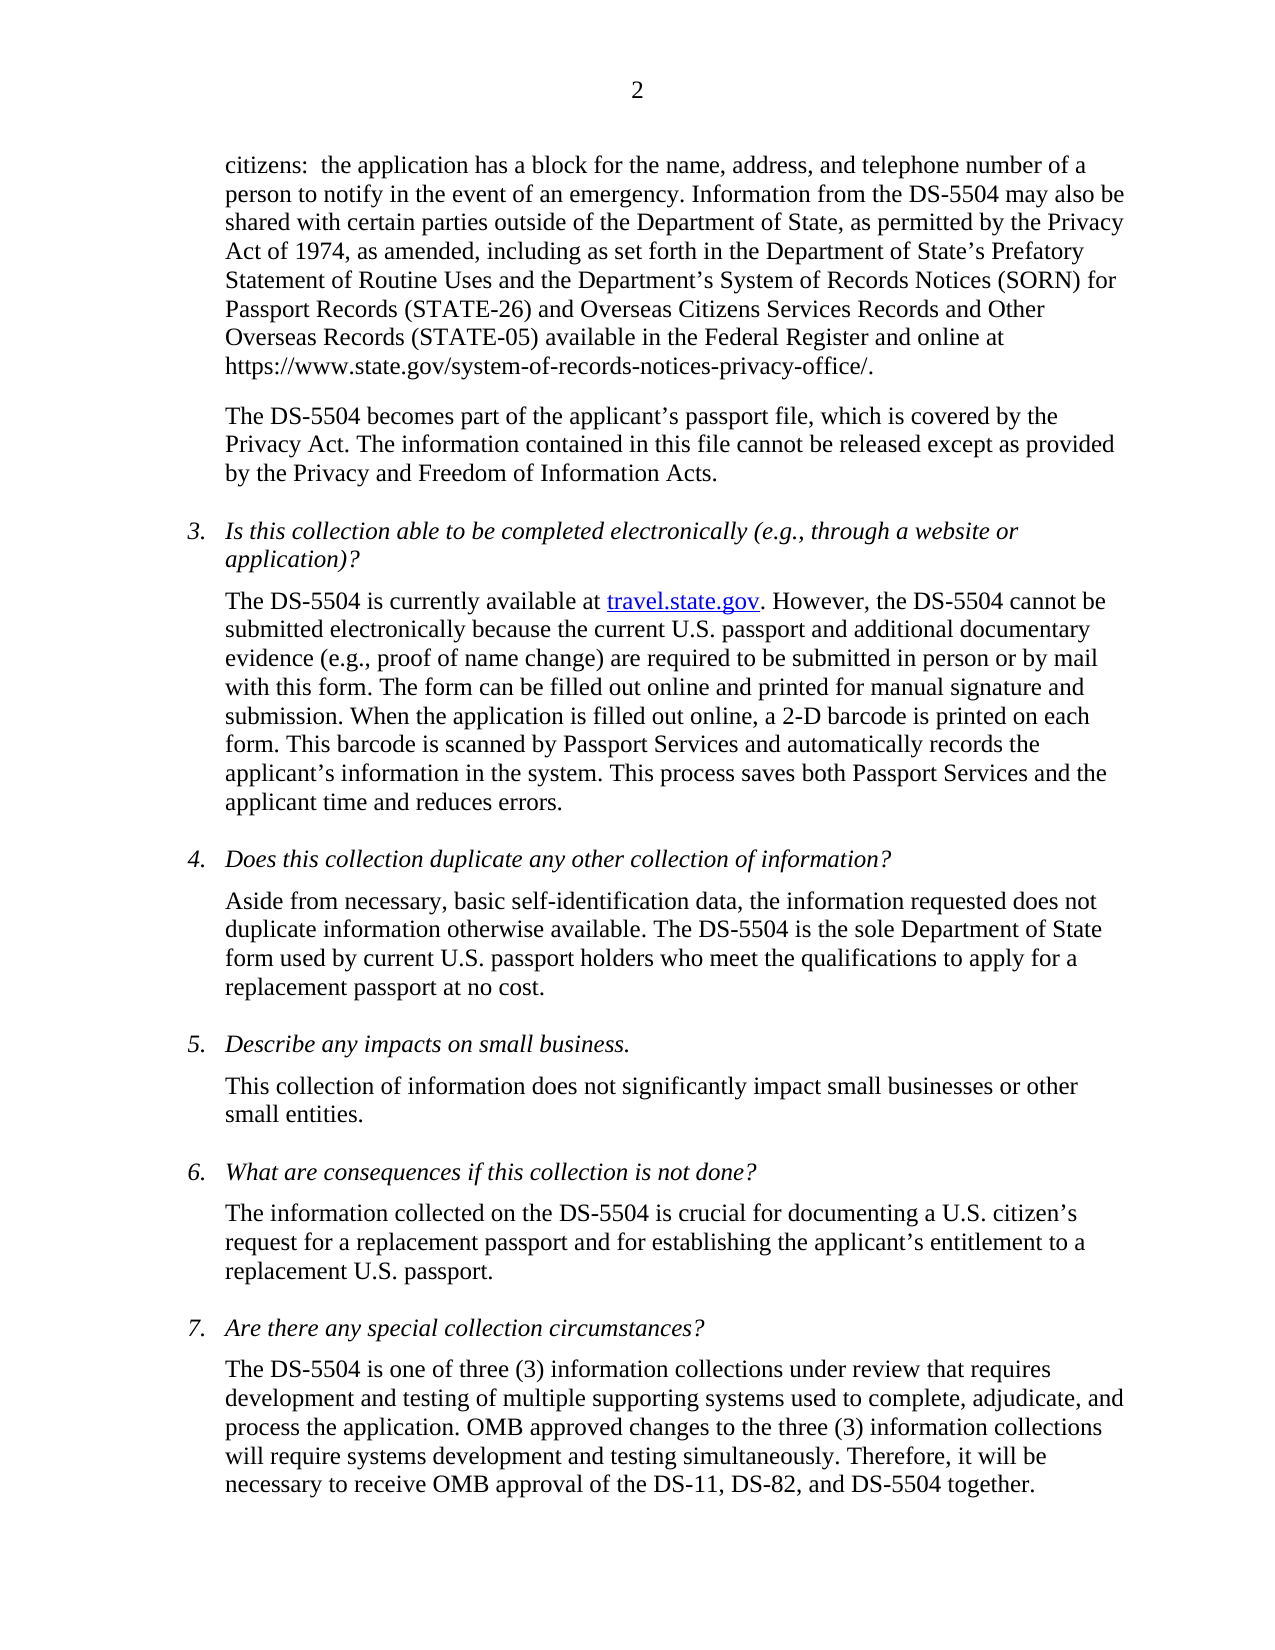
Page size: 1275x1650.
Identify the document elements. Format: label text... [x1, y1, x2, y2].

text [225, 150, 1125, 380]
list Are there any special collection circumstances? [187, 1313, 1125, 1342]
list Describe any impacts on small business. [187, 1029, 1125, 1058]
text Aside from necessary, basic self-identification data, the information requested does not duplicate information otherwise available. The DS-5504 is the sole Department of State form used by current U.S. passport holders who meet the qualifications to apply for a replacement passport at no cost. [225, 886, 1125, 1001]
list Is this collection able to be completed electronically (e.g., through a website or application)? [187, 516, 1125, 573]
text This collection of information does not significantly impact small businesses or other small entities. [225, 1071, 1125, 1128]
text The DS-5504 is currently available at travel.state.gov. However, the DS-5504 cannot be submitted electronically because the current U.S. passport and additional documentary evidence (e.g., proof of name change) are required to be submitted in person or by mail with this form. The form can be filled out online and printed for manual signature and submission. When the application is filled out online, a 2-D barcode is printed on each form. This barcode is scanned by Passport Services and automatically records the applicant’s information in the system. This process saves both Passport Services and the applicant time and reduces errors. [225, 586, 1125, 816]
list What are consequences if this collection is not done? [187, 1157, 1125, 1186]
text The DS-5504 becomes part of the applicant’s passport file, which is covered by the Privacy Act. The information contained in this file cannot be released except as provided by the Privacy and Freedom of Information Acts. [225, 401, 1125, 487]
list Does this collection duplicate any other collection of information? [187, 844, 1125, 873]
text The DS-5504 is one of three (3) information collections under review that requires development and testing of multiple supporting systems used to complete, adjudicate, and process the application. OMB approved changes to the three (3) information collections will require systems development and testing simultaneously. Therefore, it will be necessary to receive OMB approval of the DS-11, DS-82, and DS-5504 together. [225, 1354, 1125, 1498]
text The information collected on the DS-5504 is crucial for documenting a U.S. citizen’s request for a replacement passport and for establishing the applicant’s entitlement to a replacement U.S. passport. [225, 1198, 1125, 1284]
